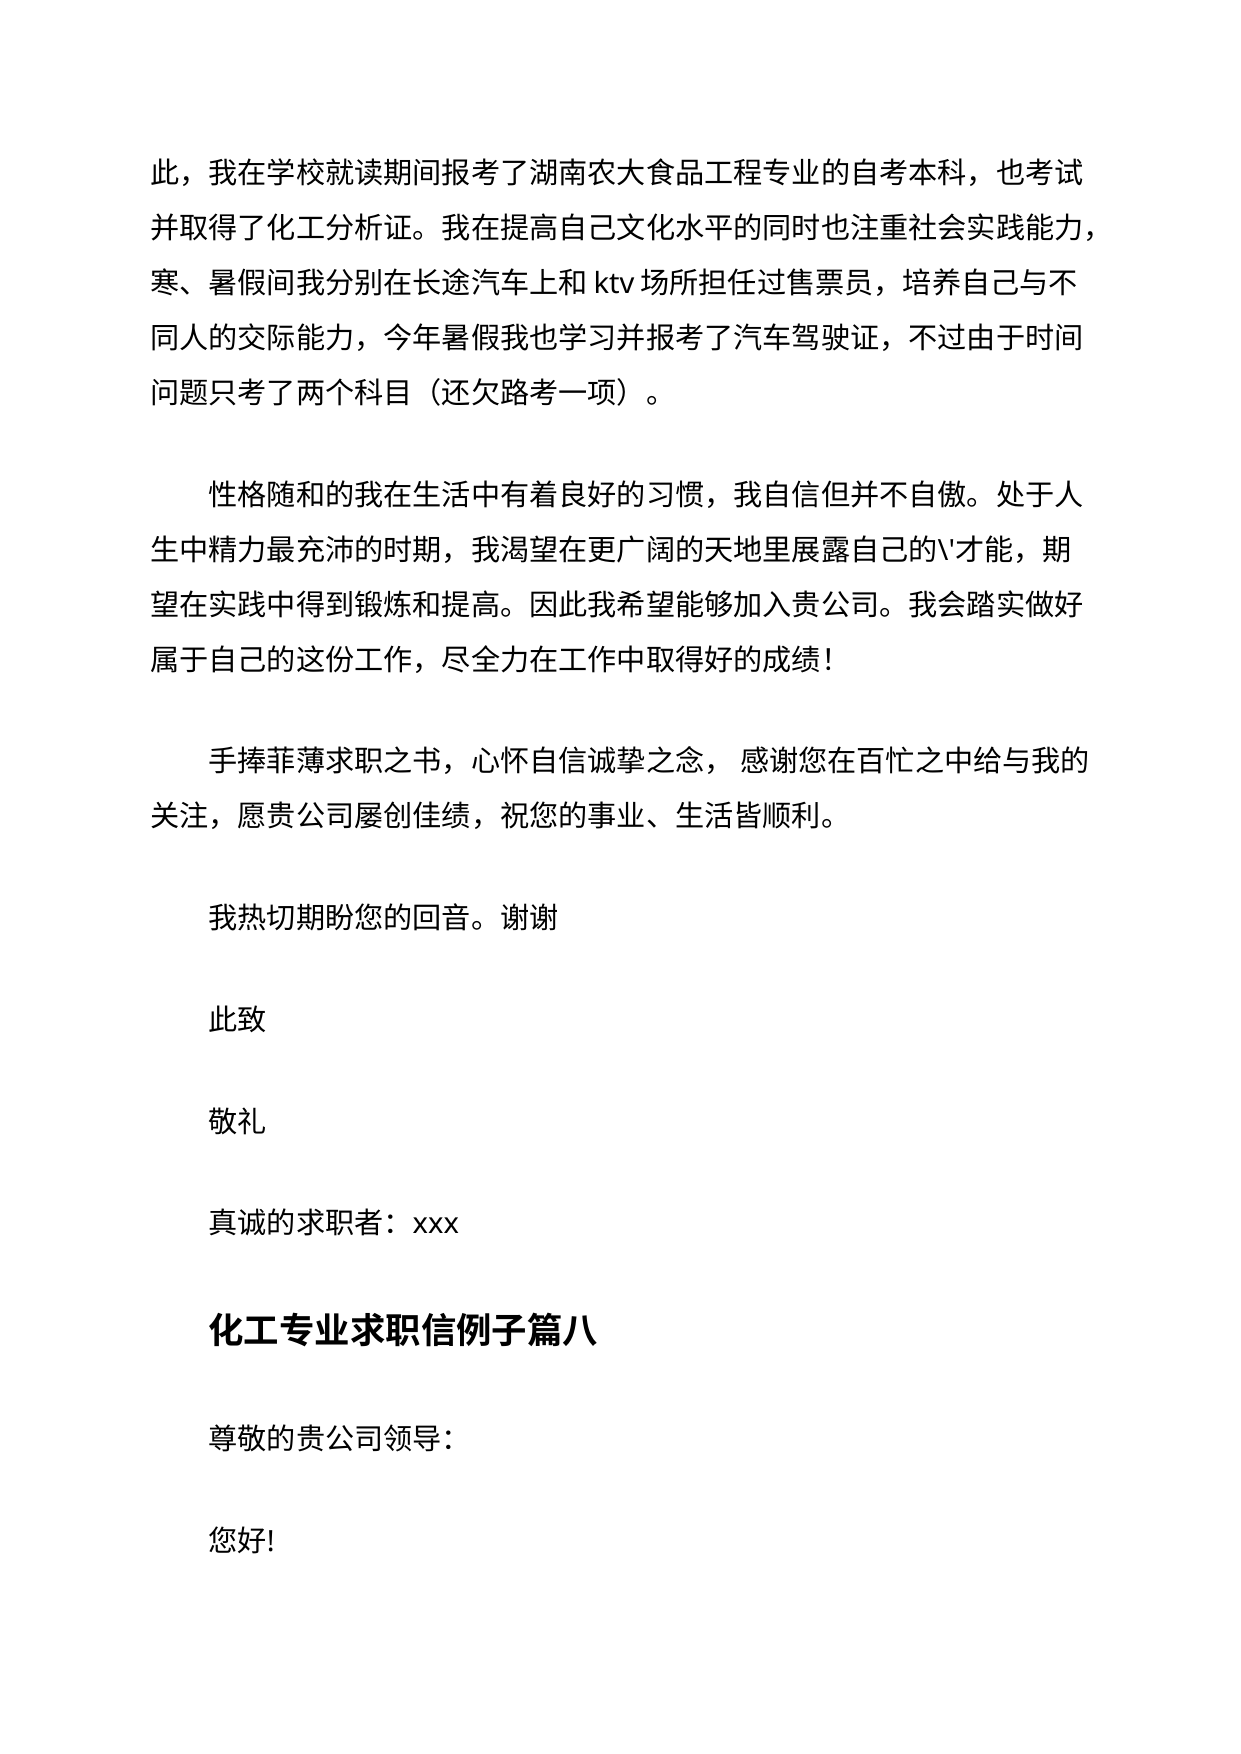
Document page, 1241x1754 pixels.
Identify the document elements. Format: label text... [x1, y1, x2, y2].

text 敬礼 [150, 1098, 1090, 1141]
text 此致 [150, 996, 1090, 1039]
text 真诚的求职者：xxx [150, 1200, 1090, 1242]
text 性格随和的我在生活中有着良好的习惯，我自信但并不自傲。处于人生中精力最充沛的时期，我渴望在更广阔的天地里展露自己的\'才能，期望在实践中得到锻炼和提高。因此我希望能够加入贵公司。我会踏实做好属于自己的这份工作，尽全力在工作中取得好的成绩！ [150, 471, 1090, 678]
text 您好! [150, 1517, 1090, 1559]
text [150, 150, 1090, 412]
text 手捧菲薄求职之书，心怀自信诚挚之念， 感谢您在百忙之中给与我的关注，愿贵公司屡创佳绩，祝您的事业、生活皆顺利。 [150, 738, 1090, 835]
text 我热切期盼您的回音。谢谢 [150, 895, 1090, 937]
text 尊敬的贵公司领导： [150, 1415, 1090, 1458]
text 化工专业求职信例子篇八 [150, 1302, 1090, 1353]
